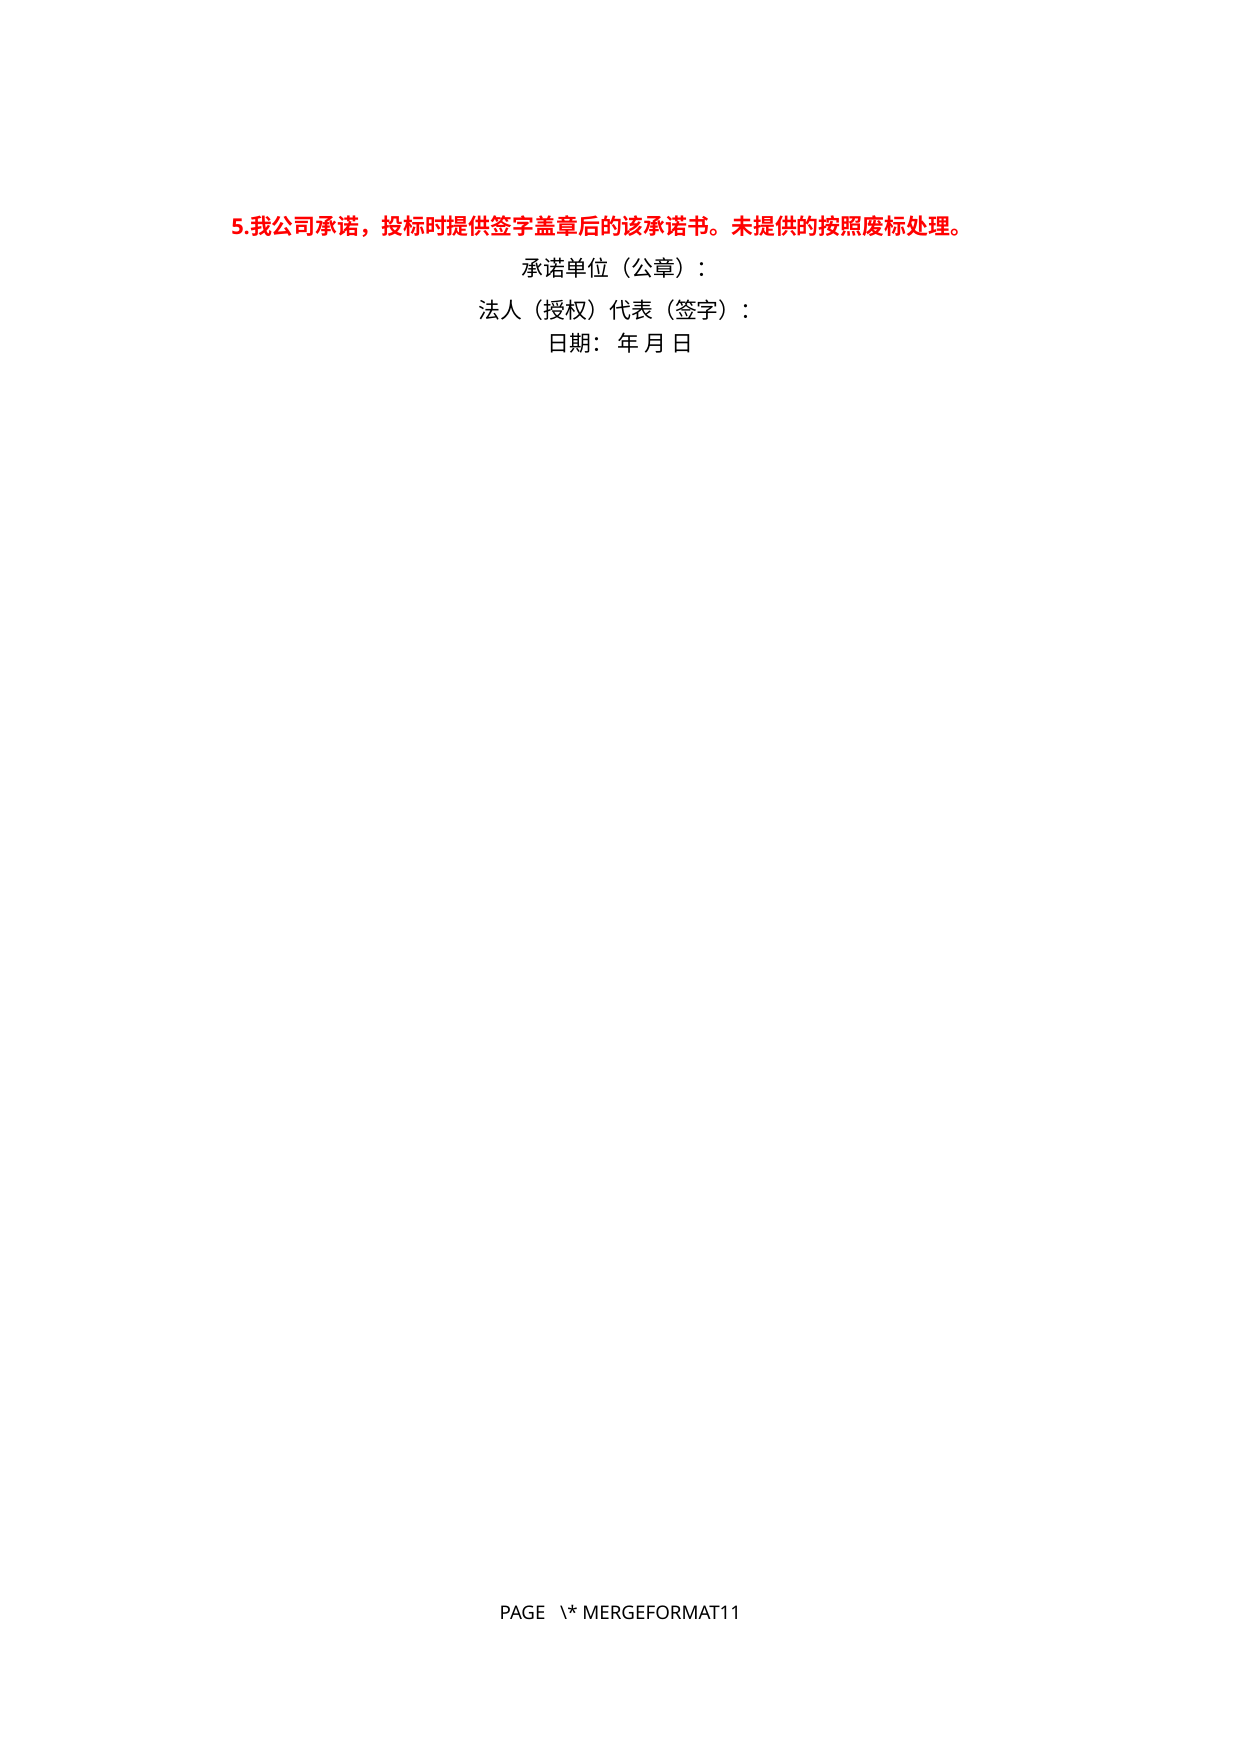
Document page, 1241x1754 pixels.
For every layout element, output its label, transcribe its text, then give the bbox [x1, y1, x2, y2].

text 5.我公司承诺，投标时提供签字盖章后的该承诺书。未提供的按照废标处理。 [187, 201, 1053, 243]
text 日期： 年 月 日 [187, 326, 1053, 358]
text 承诺单位（公章）： [187, 243, 1053, 285]
text 法人（授权）代表（签字）： [187, 285, 1053, 326]
